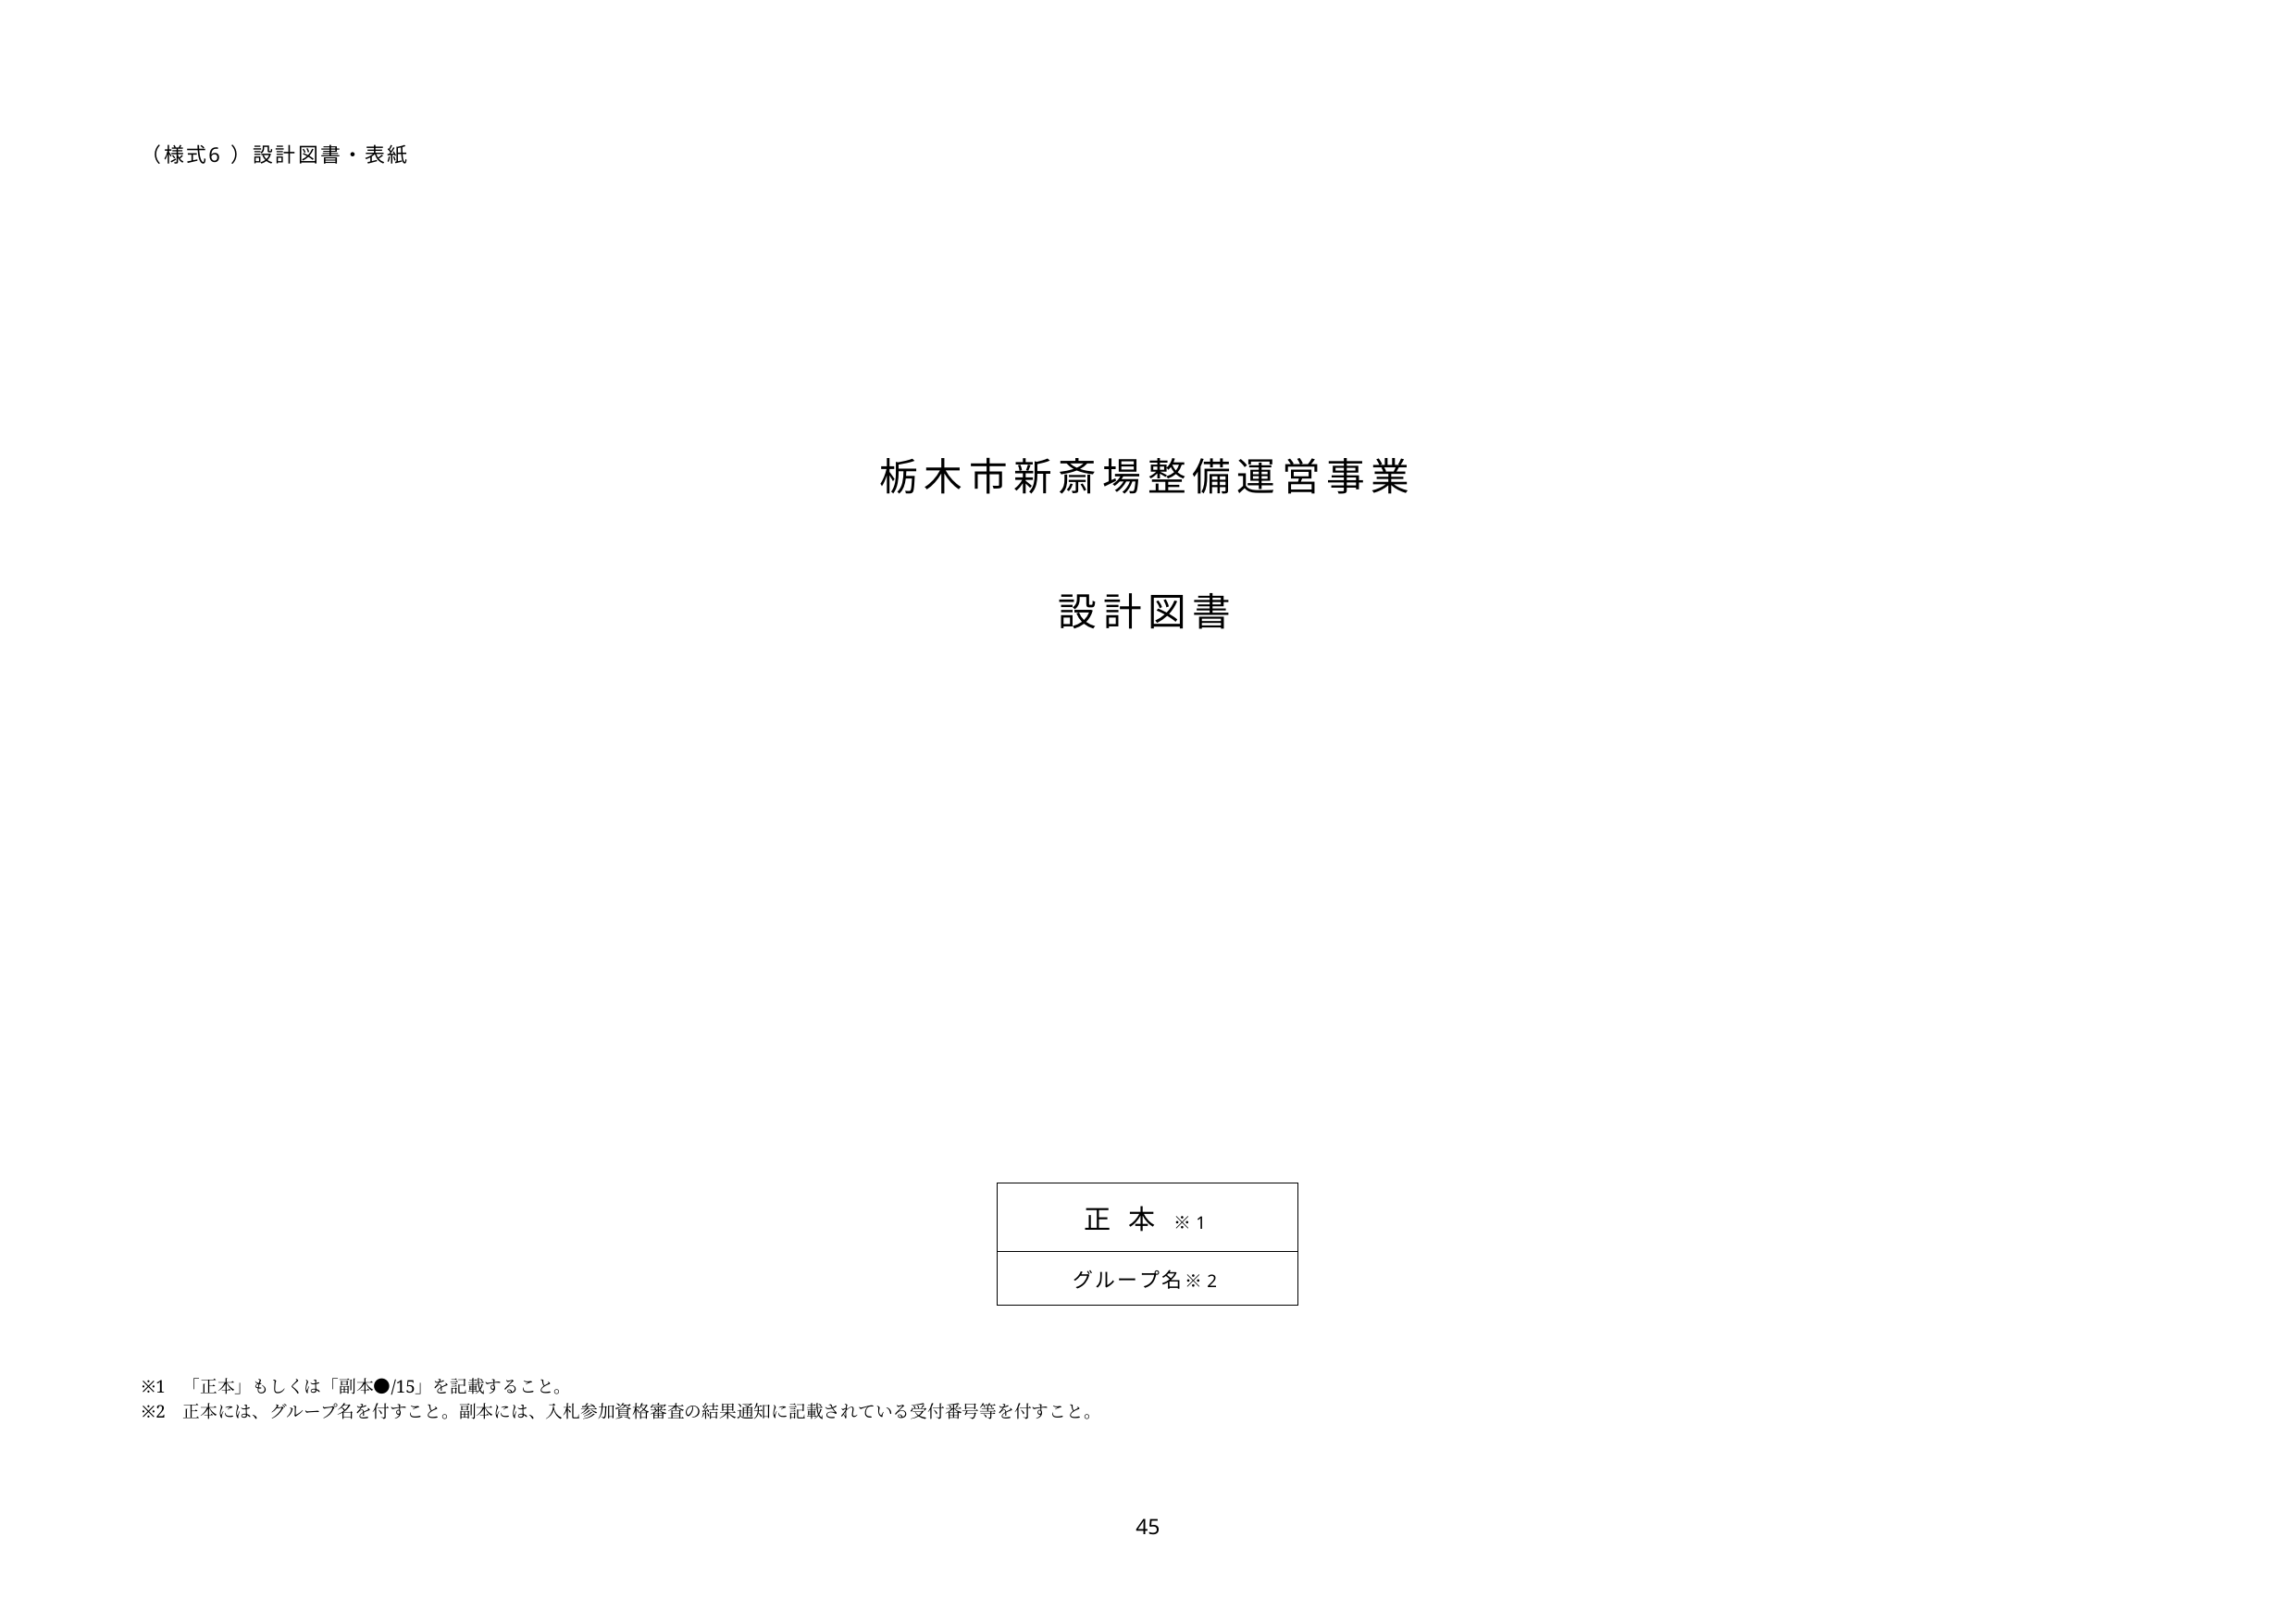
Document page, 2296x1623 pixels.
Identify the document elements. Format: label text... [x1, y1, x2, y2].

text 設計図書 [142, 576, 2154, 643]
text 栃木市新斎場整備運営事業 [142, 440, 2154, 508]
table_cell グループ名※2 [998, 1252, 1297, 1305]
table_header 正本※1 [998, 1183, 1297, 1251]
text ※1 「正本」もしくは「副本●/15」を記載すること。 [142, 1373, 2154, 1398]
subtitle （様式6）設計図書・表紙 [142, 137, 2154, 170]
text ※2 正本には、グループ名を付すこと。副本には、入札参加資格審査の結果通知に記載されている受付番号等を付すこと。 [142, 1398, 2154, 1423]
